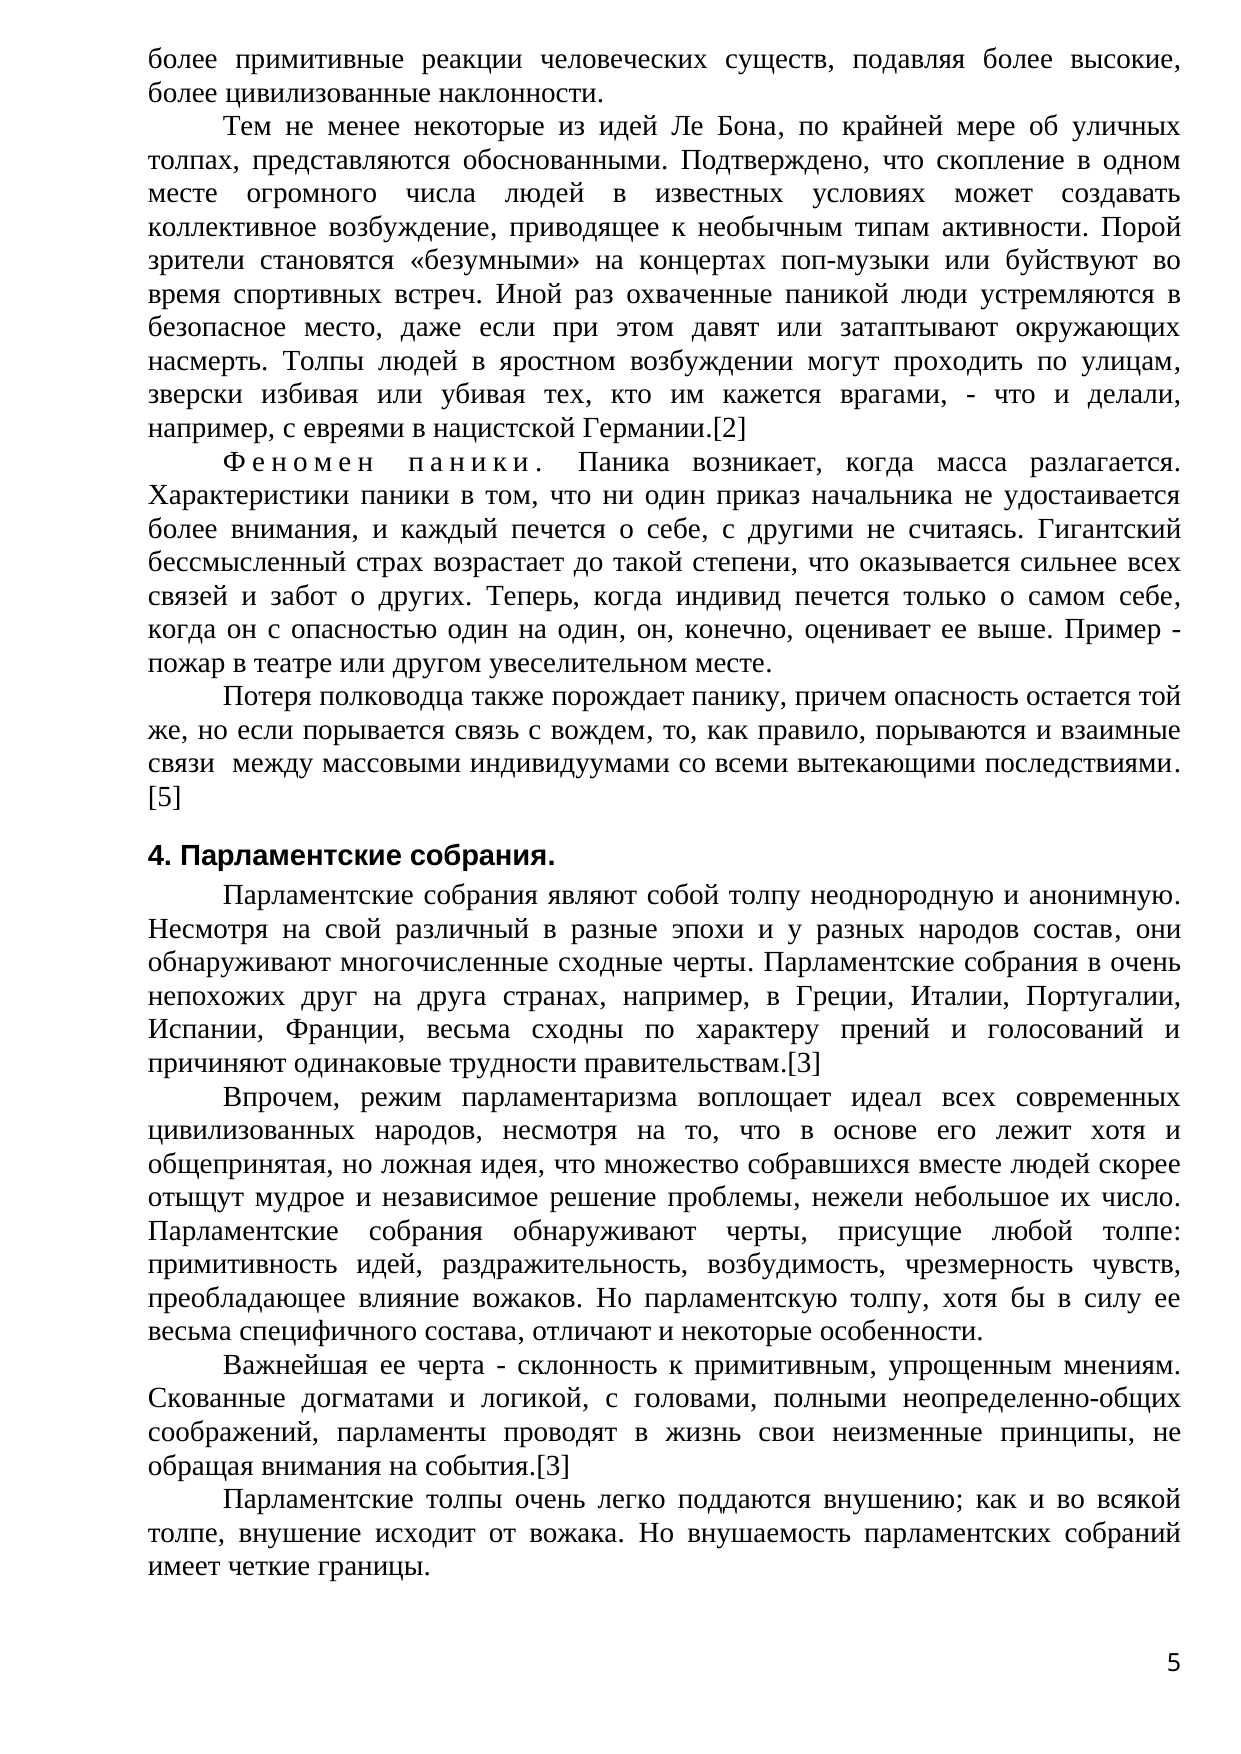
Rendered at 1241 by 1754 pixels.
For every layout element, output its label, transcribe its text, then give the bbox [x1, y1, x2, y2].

text Феномен паники. Паника возникает, когда масса разлагается. Характеристики паники в том, что ни один приказ начальника не удостаивается более внимания, и каждый печется о себе, с другими не считаясь. Гигантский бессмысленный страх возрастает до такой степени, что оказывается сильнее всех связей и забот о других. Теперь, когда индивид печется только о самом себе, когда он с опасностью один на один, он, конечно, оценивает ее выше. Пример - пожар в театре или другом увеселительном месте. [148, 444, 1181, 679]
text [148, 41, 1181, 108]
text Парламентские собрания являют собой толпу неоднородную и анонимную. Несмотря на свой различный в разные эпохи и у разных народов состав, они обнаруживают многочисленные сходные черты. Парламентские собрания в очень непохожих друг на друга странах, например, в Греции, Италии, Португалии, Испании, Франции, весьма сходны по характеру прений и голосований и причиняют одинаковые трудности правительствам.[3] [148, 878, 1181, 1079]
subtitle 4. Парламентские собрания. [148, 838, 1181, 871]
text Тем не менее некоторые из идей Ле Бона, по крайней мере об уличных толпах, представляются обоснованными. Подтверждено, что скопление в одном месте огромного числа людей в известных условиях может создавать коллективное возбуждение, приводящее к необычным типам активности. Порой зрители становятся «безумными» на концертах поп-музыки или буйствуют во время спортивных встреч. Иной раз охваченные паникой люди устремляются в безопасное место, даже если при этом давят или затаптывают окружающих насмерть. Толпы людей в яростном возбуждении могут проходить по улицам, зверски избивая или убивая тех, кто им кажется врагами, - что и делали, например, с евреями в нацистской Германии.[2] [148, 108, 1181, 444]
text Потеря полководца также порождает панику, причем опасность остается той же, но если порывается связь с вождем, то, как правило, порываются и взаимные связи между массовыми индивидуумами со всеми вытекающими последствиями.[5] [148, 679, 1181, 813]
text Парламентские толпы очень легко поддаются внушению; как и во всякой толпе, внушение исходит от вожака. Но внушаемость парламентских собраний имеет четкие границы. [148, 1481, 1181, 1582]
text Важнейшая ее черта - склонность к примитивным, упрощенным мнениям. Скованные догматами и логикой, с головами, полными неопределенно-общих соображений, парламенты проводят в жизнь свои неизменные принципы, не обращая внимания на события.[3] [148, 1347, 1181, 1481]
text Впрочем, режим парламентаризма воплощает идеал всех современных цивилизованных народов, несмотря на то, что в основе его лежит хотя и общепринятая, но ложная идея, что множество собравшихся вместе людей скорее отыщут мудрое и независимое решение проблемы, нежели небольшое их число. Парламентские собрания обнаруживают черты, присущие любой толпе: примитивность идей, раздражительность, возбудимость, чрезмерность чувств, преобладающее влияние вожаков. Но парламентскую толпу, хотя бы в силу ее весьма специфичного состава, отличают и некоторые особенности. [148, 1079, 1181, 1347]
